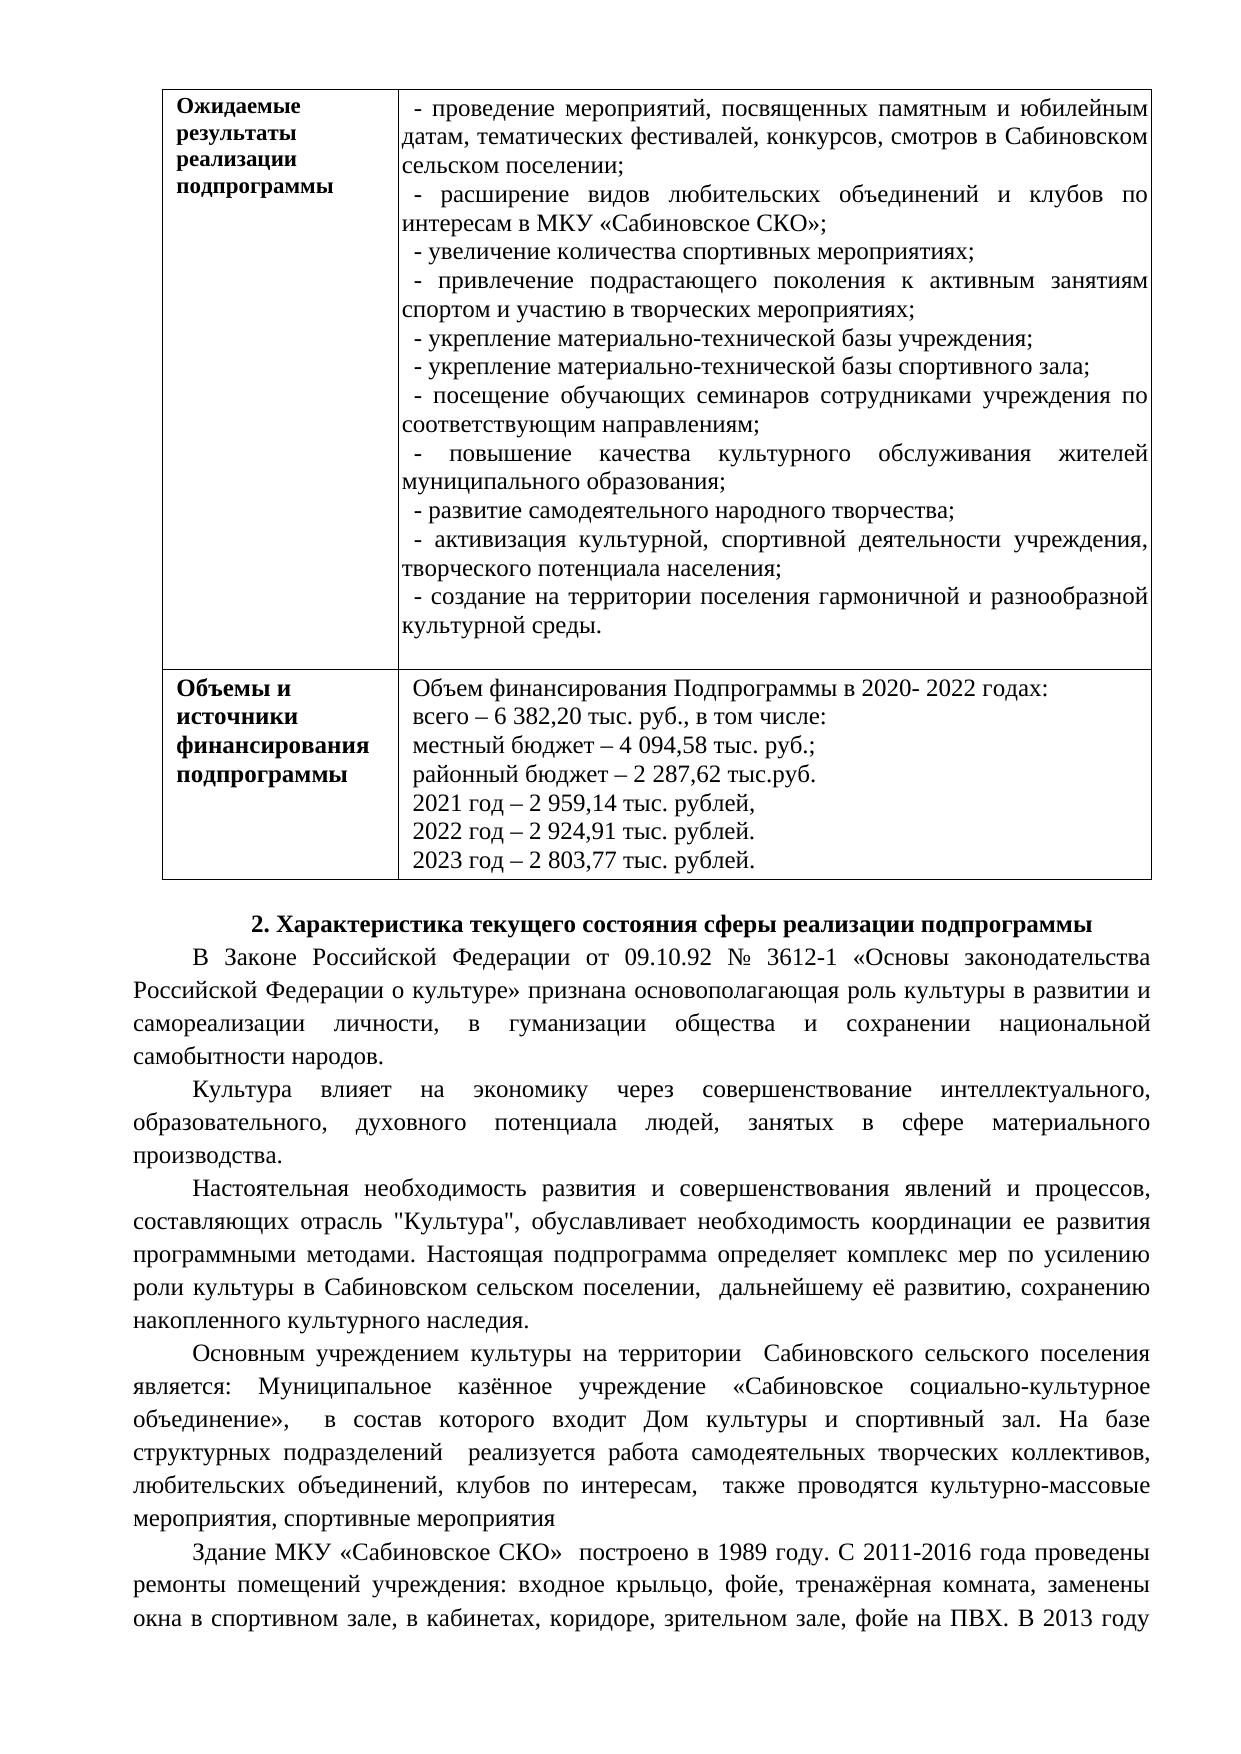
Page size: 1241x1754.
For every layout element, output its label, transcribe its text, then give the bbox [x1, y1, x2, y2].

table_cell Ожидаемые результаты реализации подпрограммы [163, 90, 398, 669]
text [133, 1537, 1151, 1631]
text Основным учреждением культуры на территории Сабиновского сельского поселения является: Муниципальное казённое учреждение «Сабиновское социально-культурное объединение», в состав которого входит Дом культуры и спортивный зал. На базе структурных подразделений реализуется работа самодеятельных творческих коллективов, любительских объединений, клубов по интересам, также проводятся культурно-массовые мероприятия, спортивные мероприятия [133, 1338, 1151, 1532]
text Культура влияет на экономику через совершенствование интеллектуального, образовательного, духовного потенциала людей, занятых в сфере материального производства. [133, 1074, 1151, 1169]
text Настоятельная необходимость развития и совершенствования явлений и процессов, составляющих отрасль "Культура", обуславливает необходимость координации ее развития программными методами. Настоящая подпрограмма определяет комплекс мер по усилению роли культуры в Сабиновском сельском поселении, дальнейшему её развитию, сохранению накопленного культурного наследия. [133, 1173, 1151, 1334]
table_cell Объемы и источники финансирования подпрограммы [163, 670, 398, 879]
subtitle 2. Характеристика текущего состояния сферы реализации подпрограммы [133, 909, 1151, 938]
text В Законе Российской Федерации от 09.10.92 № 3612-1 «Основы законодательства Российской Федерации о культуре» признана основополагающая роль культуры в развитии и самореализации личности, в гуманизации общества и сохранении национальной самобытности народов. [133, 942, 1151, 1070]
table_cell Объем финансирования Подпрограммы в 2020- 2022 годах: всего – 6 382,20 тыс. руб., в том числе: местный бюджет – 4 094,58 тыс. руб.; районный бюджет – 2 287,62 тыс.руб. 2021 год – 2 959,14 тыс. рублей, 2022 год – 2 924,91 тыс. рублей. 2023 год – 2 803,77 тыс. рублей. [399, 670, 1151, 879]
table_cell - проведение мероприятий, посвященных памятным и юбилейным датам, тематических фестивалей, конкурсов, смотров в Сабиновском сельском поселении; - расширение видов любительских объединений и клубов по интересам в МКУ «Сабиновское СКО»; - увеличение количества спортивных мероприятиях; - привлечение подрастающего поколения к активным занятиям спортом и участию в творческих мероприятиях; - укрепление материально-технической базы учреждения; - укрепление материально-технической базы спортивного зала; - посещение обучающих семинаров сотрудниками учреждения по соответствующим направлениям; - повышение качества культурного обслуживания жителей муниципального образования; - развитие самодеятельного народного творчества; - активизация культурной, спортивной деятельности учреждения, творческого потенциала населения; - создание на территории поселения гармоничной и разнообразной культурной среды. [399, 90, 1151, 669]
